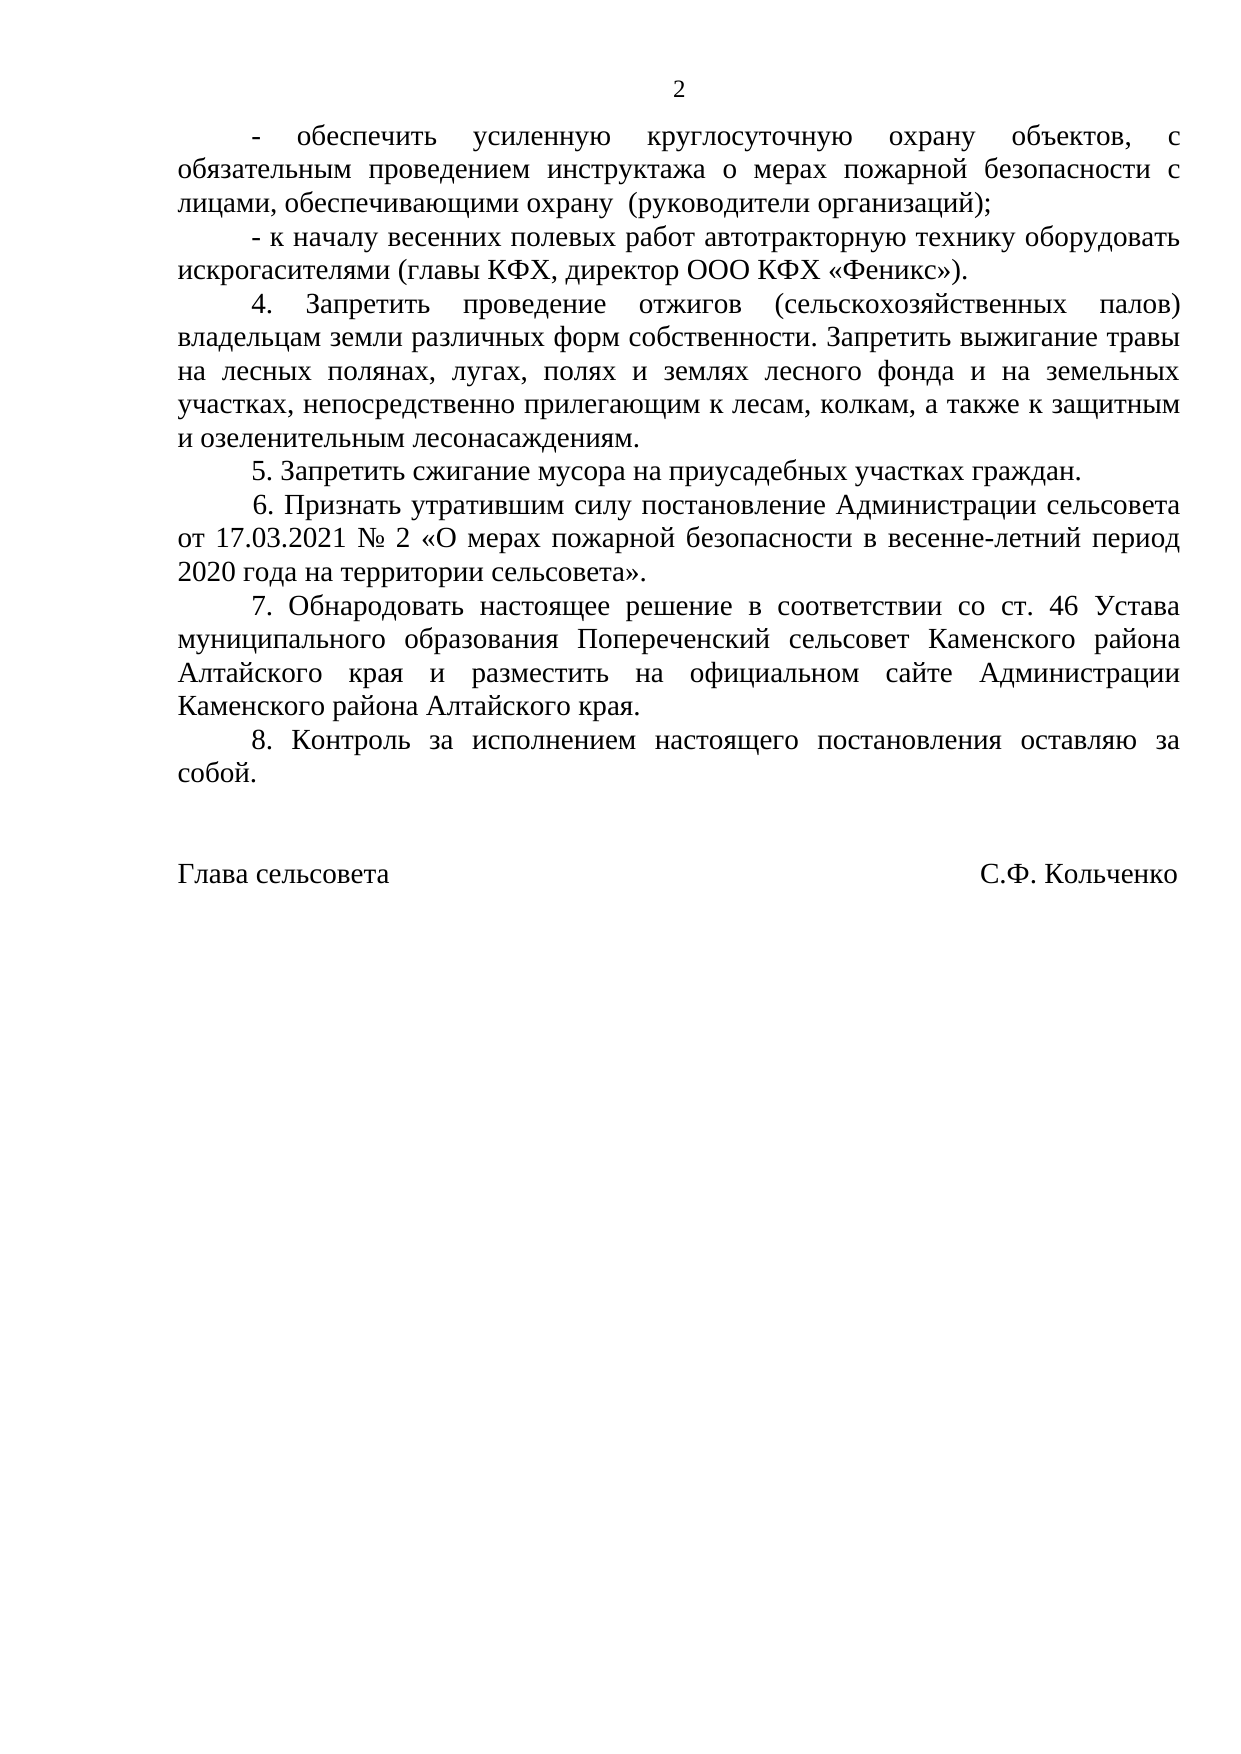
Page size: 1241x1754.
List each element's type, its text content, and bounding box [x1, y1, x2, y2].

text - к началу весенних полевых работ автотракторную технику оборудовать искрогасителями (главы КФХ, директор ООО КФХ «Феникс»). [177, 219, 1181, 286]
text 6. Признать утратившим силу постановление Администрации сельсовета от 17.03.2021 № 2 «О мерах пожарной безопасности в весенне-летний период 2020 года на территории сельсовета». [177, 487, 1181, 588]
text 4. Запретить проведение отжигов (сельскохозяйственных палов) владельцам земли различных форм собственности. Запретить выжигание травы на лесных полянах, лугах, полях и землях лесного фонда и на земельных участках, непосредственно прилегающим к лесам, колкам, а также к защитным и озеленительным лесонасаждениям. [177, 286, 1181, 453]
text 5. Запретить сжигание мусора на приусадебных участках граждан. [177, 453, 1181, 487]
text 8. Контроль за исполнением настоящего постановления оставляю за собой. [177, 722, 1181, 789]
text 7. Обнародовать настоящее решение в соответствии со ст. 46 Устава муниципального образования Попереченский сельсовет Каменского района Алтайского края и разместить на официальном сайте Администрации Каменского района Алтайского края. [177, 588, 1181, 722]
text - обеспечить усиленную круглосуточную охрану объектов, с обязательным проведением инструктажа о мерах пожарной безопасности с лицами, обеспечивающими охрану (руководители организаций); [177, 118, 1181, 219]
text Глава сельсовета С.Ф. Кольченко [177, 856, 1181, 889]
